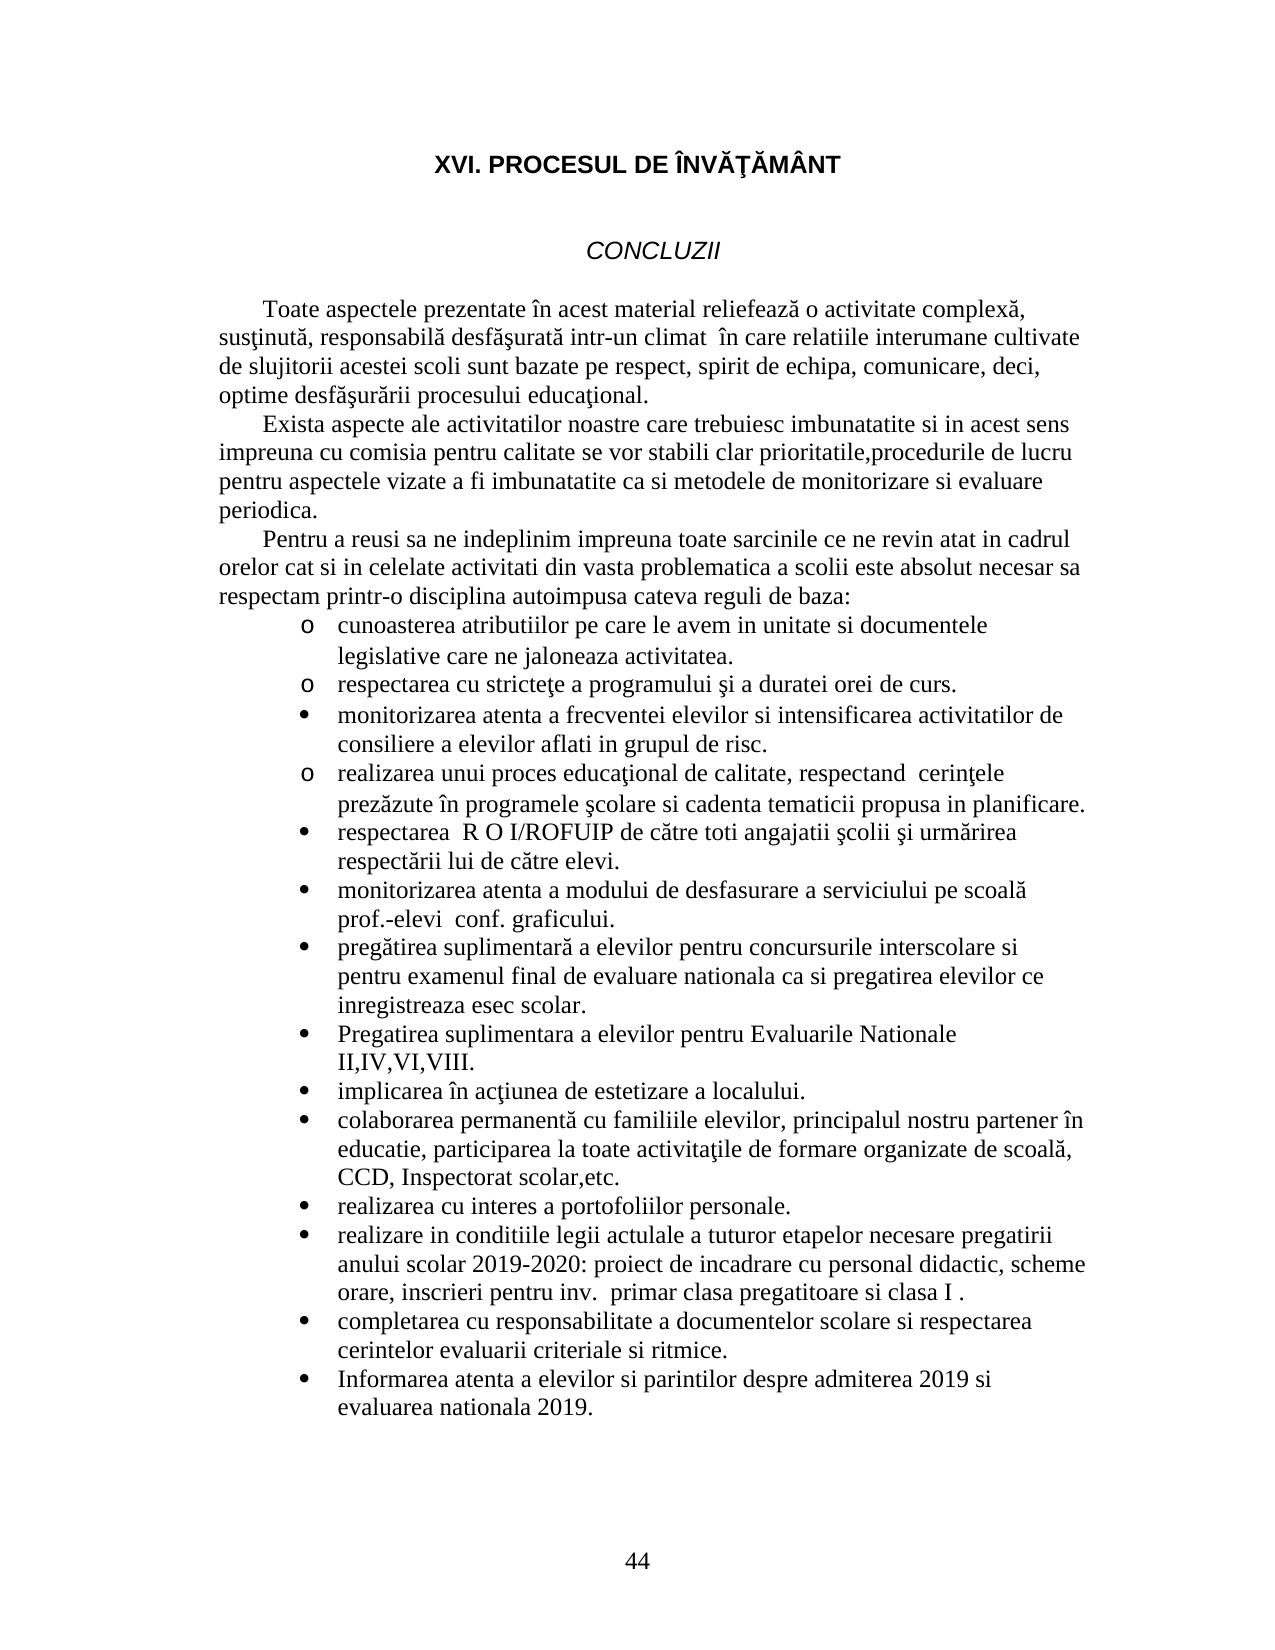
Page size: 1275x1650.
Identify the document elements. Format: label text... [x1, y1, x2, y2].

text Exista aspecte ale activitatilor noastre care trebuiesc imbunatatite si in acest sens impreuna cu comisia pentru calitate se vor stabili clar prioritatile,procedurile de lucru pentru aspectele vizate a fi imbunatatite ca si metodele de monitorizare si evaluare periodica. [219, 409, 1087, 524]
list monitorizarea atenta a modului de desfasurare a serviciului pe scoală prof.-elevi conf. graficului. [300, 875, 1087, 932]
list completarea cu responsabilitate a documentelor scolare si respectarea cerintelor evaluarii criteriale si ritmice. [300, 1306, 1087, 1364]
text Toate aspectele prezentate în acest material reliefează o activitate complexă, susţinută, responsabilă desfăşurată intr-un climat în care relatiile interumane cultivate de slujitorii acestei scoli sunt bazate pe respect, spirit de echipa, comunicare, deci, optime desfăşurării procesului educaţional. [219, 294, 1087, 409]
list monitorizarea atenta a frecventei elevilor si intensificarea activitatilor de consiliere a elevilor aflati in grupul de risc. [300, 700, 1087, 758]
list realizare in conditiile legii actulale a tuturor etapelor necesare pregatirii anului scolar 2019-2020: proiect de incadrare cu personal didactic, scheme orare, inscrieri pentru inv. primar clasa pregatitoare si clasa I . [300, 1220, 1087, 1306]
list Pregatirea suplimentara a elevilor pentru Evaluarile Nationale II,IV,VI,VIII. [300, 1019, 1087, 1076]
list respectarea R O I/ROFUIP de către toti angajatii şcolii şi urmărirea respectării lui de către elevi. [300, 817, 1087, 875]
list colaborarea permanentă cu familiile elevilor, principalul nostru partener în educatie, participarea la toate activitaţile de formare organizate de scoală, CCD, Inspectorat scolar,etc. [300, 1105, 1087, 1191]
text Pentru a reusi sa ne indeplinim impreuna toate sarcinile ce ne revin atat in cadrul orelor cat si in celelate activitati din vasta problematica a scolii este absolut necesar sa respectam printr-o disciplina autoimpusa cateva reguli de baza: [219, 524, 1087, 610]
list pregătirea suplimentară a elevilor pentru concursurile interscolare si pentru examenul final de evaluare nationala ca si pregatirea elevilor ce inregistreaza esec scolar. [300, 932, 1087, 1019]
subtitle CONCLUZII [219, 236, 1087, 265]
list realizarea unui proces educaţional de calitate, respectand cerinţele prezăzute în programele şcolare si cadenta tematicii propusa in planificare. [300, 758, 1087, 817]
list Informarea atenta a elevilor si parintilor despre admiterea 2019 si evaluarea nationala 2019. [300, 1364, 1087, 1421]
list respectarea cu stricteţe a programului şi a duratei orei de curs. [300, 669, 1087, 700]
list implicarea în acţiunea de estetizare a localului. [300, 1076, 1087, 1105]
list realizarea cu interes a portofoliilor personale. [300, 1191, 1087, 1220]
list cunoasterea atributiilor pe care le avem in unitate si documentele legislative care ne jaloneaza activitatea. [300, 610, 1087, 669]
text XVI. PROCESUL DE ÎNVĂŢĂMÂNT [187, 150, 1087, 179]
